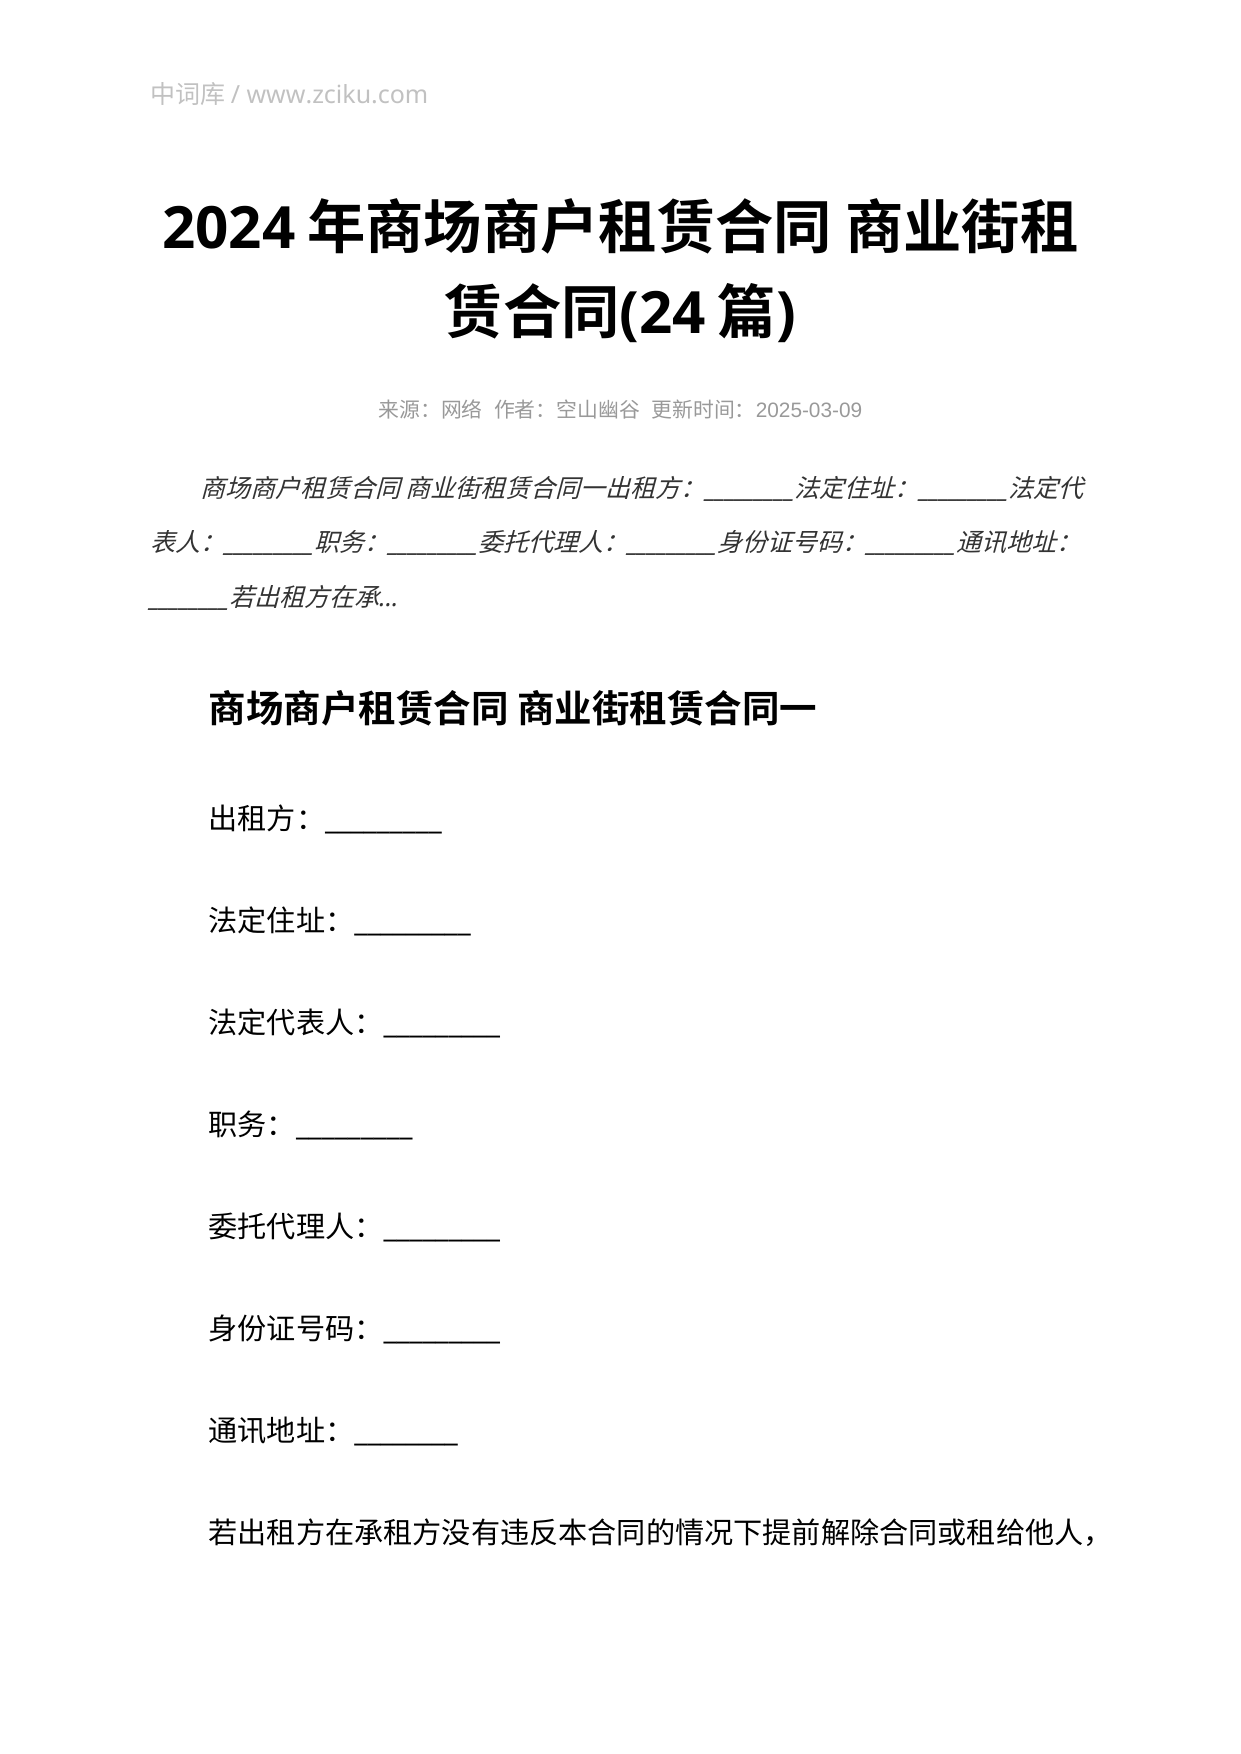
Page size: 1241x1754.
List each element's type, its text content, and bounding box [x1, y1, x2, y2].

text 职务：_________ [150, 1102, 1090, 1144]
text 出租方：_________ [150, 796, 1090, 838]
text 法定住址：_________ [150, 898, 1090, 940]
text 商场商户租赁合同 商业街租赁合同一出租方：_________法定住址：_________法定代表人：_________职务：_________委托代理人：_________身份证号码：_________通讯地址：________若出租方在承... [150, 468, 1090, 613]
text 通讯地址：________ [150, 1408, 1090, 1450]
text 来源：网络 作者：空山幽谷 更新时间：2025-03-09 [150, 398, 1090, 422]
text 商场商户租赁合同 商业街租赁合同一 [150, 678, 1090, 733]
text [150, 1510, 1090, 1552]
text 身份证号码：_________ [150, 1306, 1090, 1348]
text 委托代理人：_________ [150, 1204, 1090, 1246]
text 法定代表人：_________ [150, 1000, 1090, 1042]
subtitle 2024年商场商户租赁合同 商业街租赁合同(24篇) [150, 181, 1090, 351]
